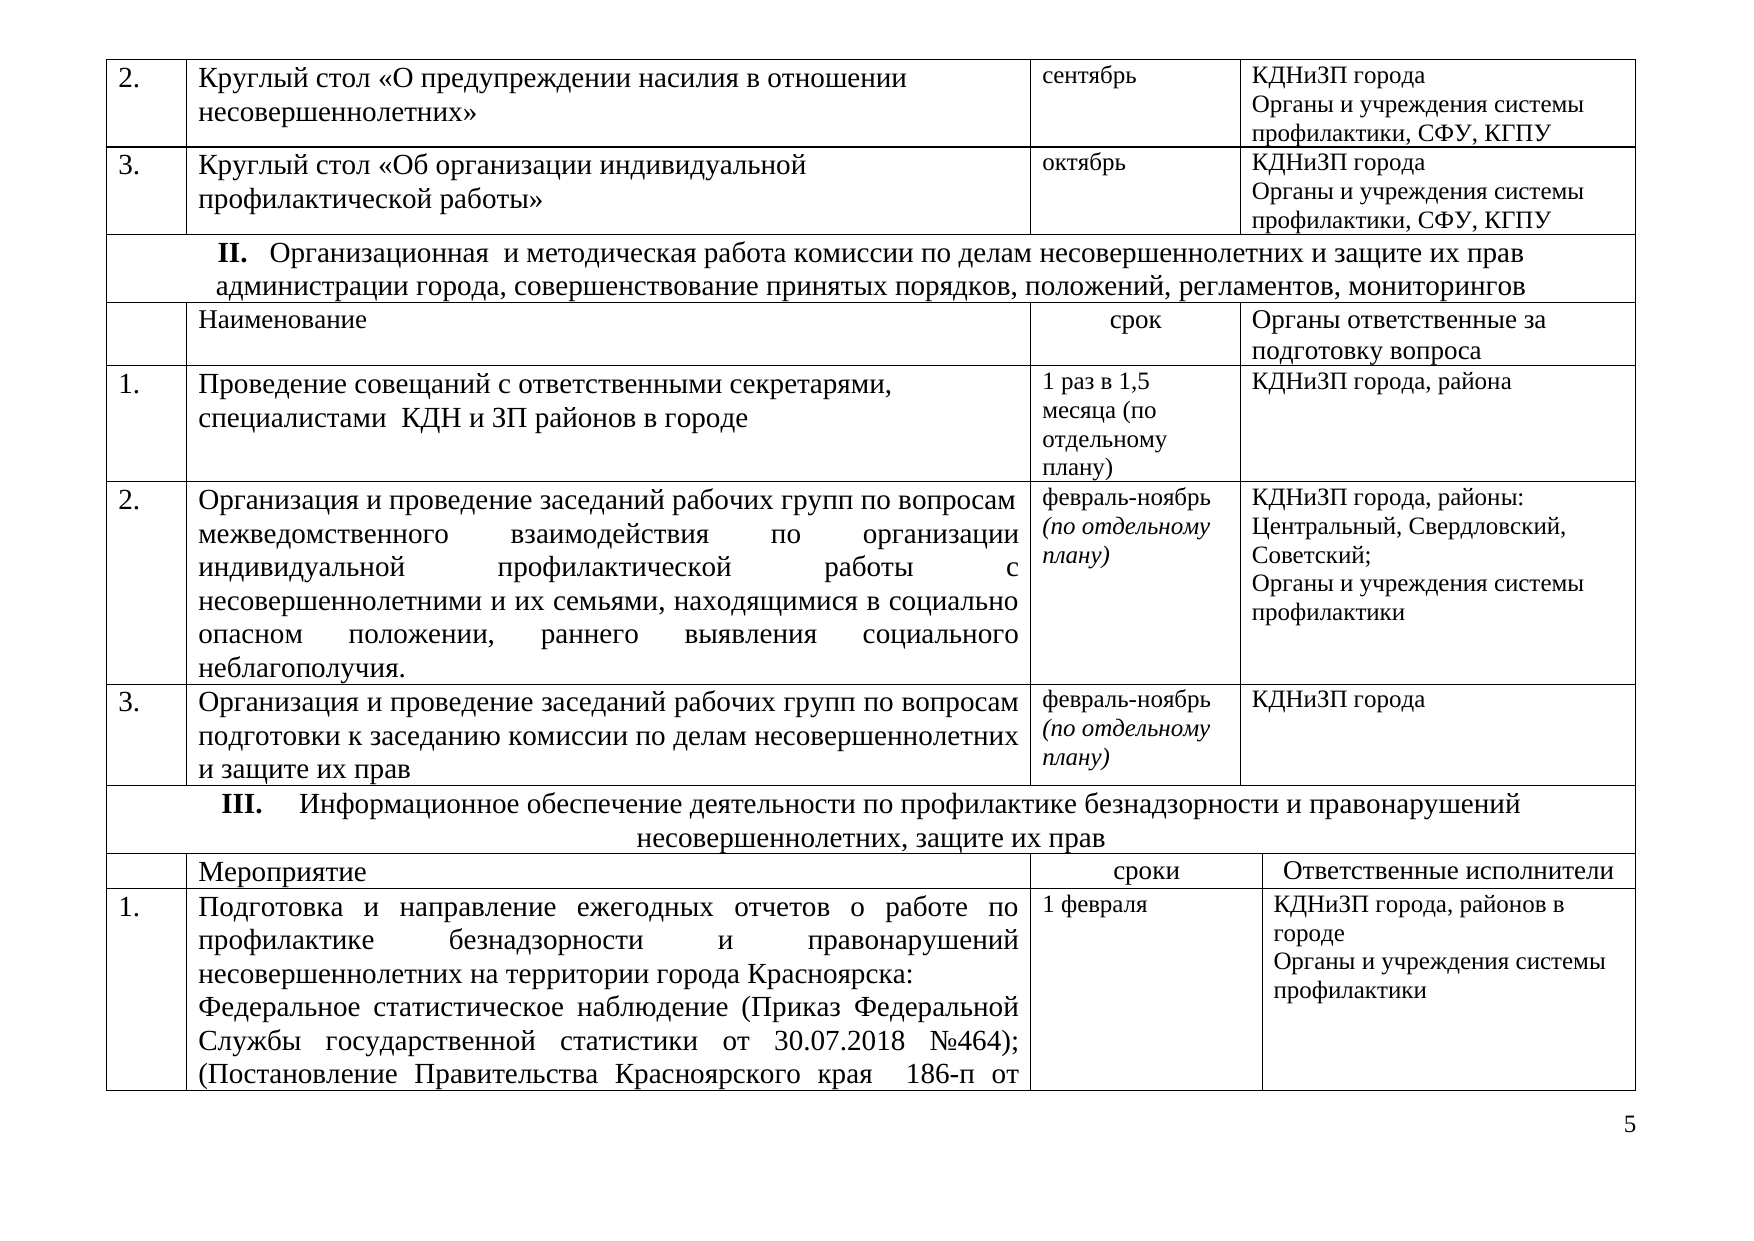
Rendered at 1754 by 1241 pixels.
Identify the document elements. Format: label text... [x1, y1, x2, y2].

table_cell 1 раз в 1,5 месяца (по отдельному плану) [1031, 366, 1240, 481]
table_cell Организация и проведение заседаний рабочих групп по вопросам межведомственного взаимодействия по организации индивидуальной профилактической работы с несовершеннолетними и их семьями, находящимися в социально опасном положении, раннего выявления социального неблагополучия. [187, 482, 1030, 683]
table_cell февраль-ноябрь (по отдельному плану) [1031, 685, 1240, 785]
table_cell сентябрь [1031, 60, 1240, 146]
table_cell [107, 303, 186, 365]
table_cell 3. [107, 685, 186, 785]
table_cell 2. [107, 60, 186, 146]
table_cell КДНиЗП города Органы и учреждения системы профилактики, СФУ, КГПУ [1241, 148, 1635, 234]
table_cell КДНиЗП города Органы и учреждения системы профилактики, СФУ, КГПУ [1241, 60, 1635, 146]
table_cell срок [1031, 303, 1240, 365]
table_cell Организация и проведение заседаний рабочих групп по вопросам подготовки к заседанию комиссии по делам несовершеннолетних и защите их прав [187, 685, 1030, 785]
table_cell [107, 854, 186, 888]
table_cell Мероприятие [187, 854, 1030, 888]
table_cell III. Информационное обеспечение деятельности по профилактике безнадзорности и правонарушений несовершеннолетних, защите их прав [107, 786, 1635, 853]
table_cell 1. [107, 889, 186, 1090]
table_cell 1. [107, 366, 186, 481]
table_cell КДНиЗП города, района [1241, 366, 1635, 481]
table_cell февраль-ноябрь (по отдельному плану) [1031, 482, 1240, 683]
table_cell Ответственные исполнители [1263, 854, 1635, 888]
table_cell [187, 889, 1030, 1090]
table_cell II. Организационная и методическая работа комиссии по делам несовершеннолетних и защите их прав администрации города, совершенствование принятых порядков, положений, регламентов, мониторингов [107, 235, 1635, 302]
table_cell Проведение совещаний с ответственными секретарями, специалистами КДН и ЗП районов в городе [187, 366, 1030, 481]
table_cell Круглый стол «Об организации индивидуальной профилактической работы» [187, 148, 1030, 234]
table_cell 2. [107, 482, 186, 683]
table_cell Органы ответственные за подготовку вопроса [1241, 303, 1635, 365]
table_cell Круглый стол «О предупреждении насилия в отношении несовершеннолетних» [187, 60, 1030, 146]
table_cell КДНиЗП города, районы: Центральный, Свердловский, Советский; Органы и учреждения системы профилактики [1241, 482, 1635, 683]
table_cell 1 февраля [1031, 889, 1262, 1090]
table_cell КДНиЗП города [1241, 685, 1635, 785]
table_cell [1263, 889, 1635, 1090]
table_cell Наименование [187, 303, 1030, 365]
table_cell 3. [107, 148, 186, 234]
table_cell октябрь [1031, 148, 1240, 234]
table_cell сроки [1031, 854, 1262, 888]
